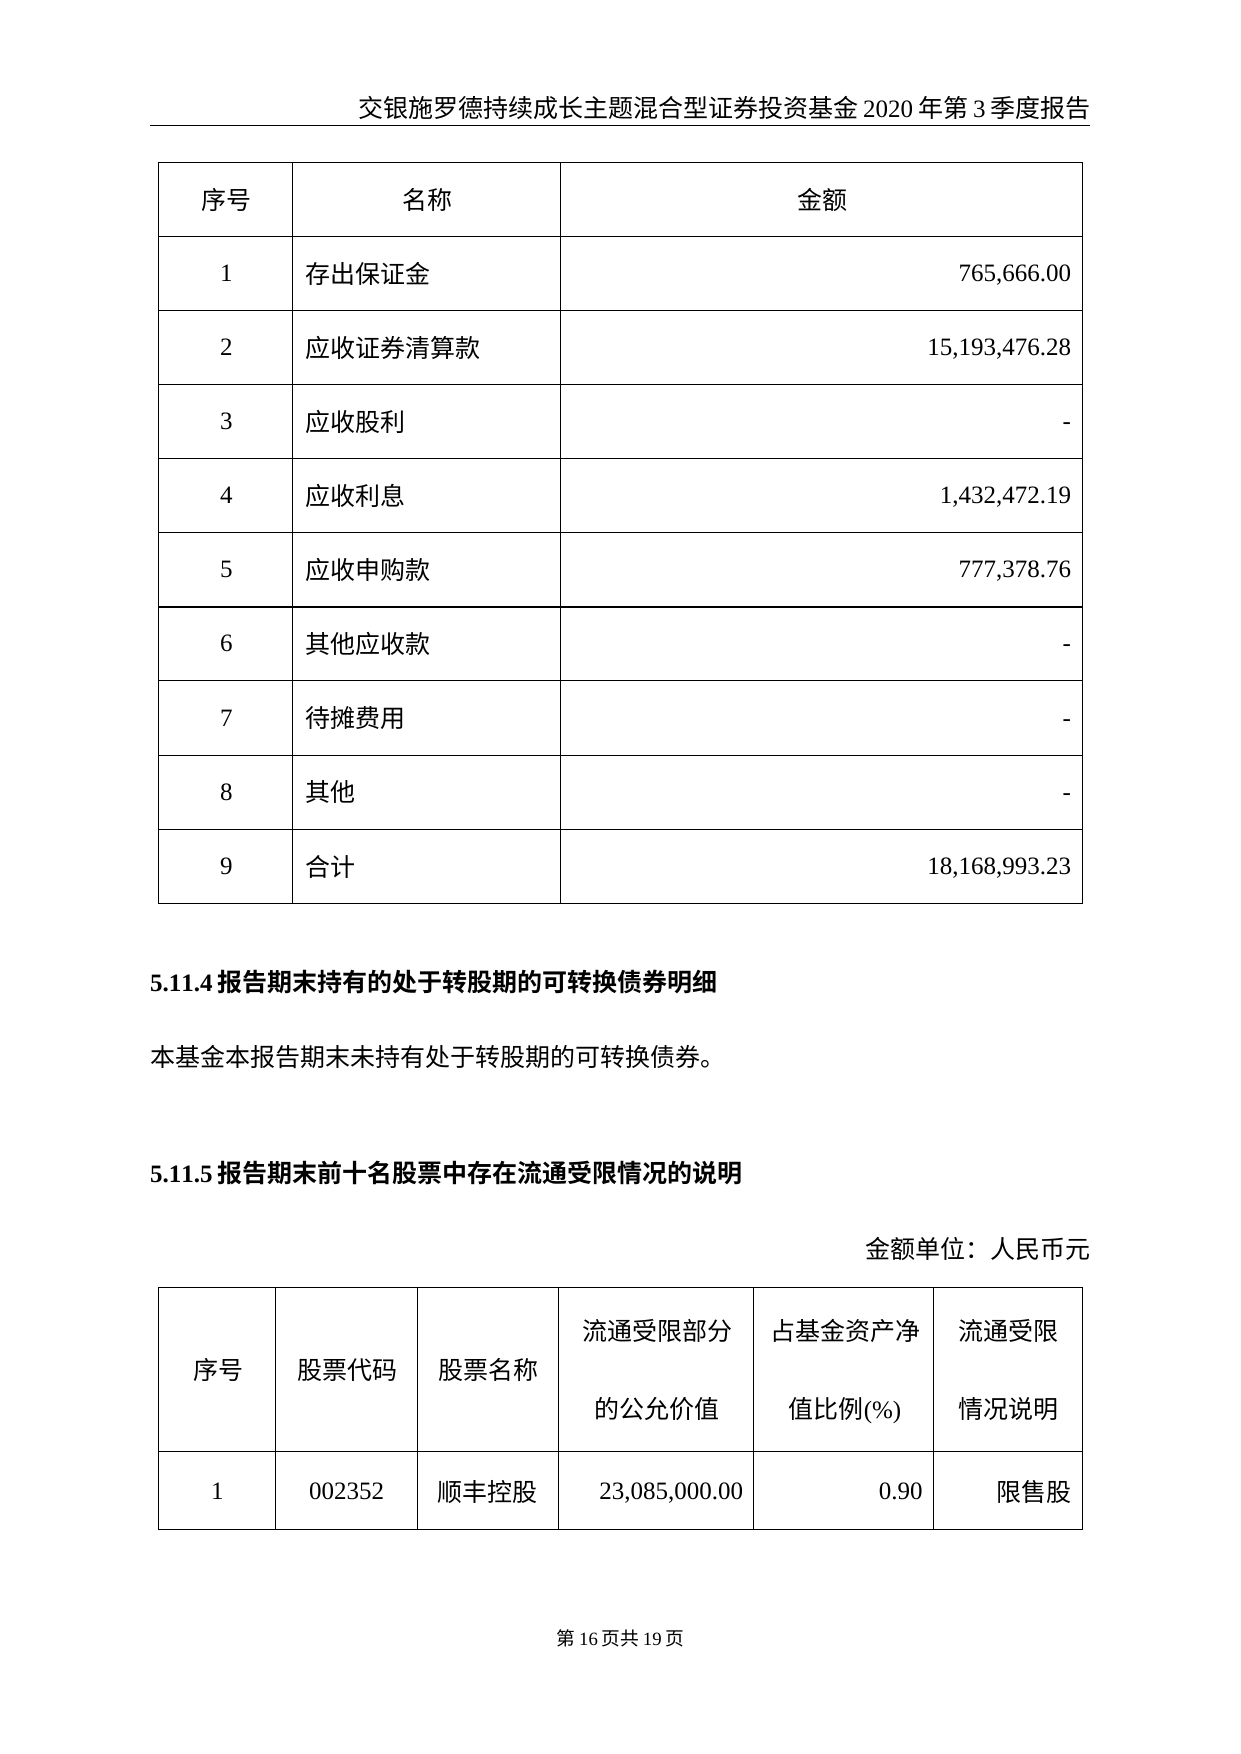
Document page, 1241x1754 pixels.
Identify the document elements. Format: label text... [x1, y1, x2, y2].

table_header 股票代码 [276, 1288, 417, 1451]
table_cell 1 [159, 237, 292, 310]
table_cell 6 [159, 608, 292, 680]
table_header 占基金资产净值比例(%) [754, 1288, 933, 1451]
table_cell 待摊费用 [293, 681, 560, 754]
table_cell 15,193,476.28 [561, 311, 1082, 384]
table_cell 应收证券清算款 [293, 311, 560, 384]
table_cell - [561, 608, 1082, 680]
table_cell - [561, 756, 1082, 828]
table_header 流通受限情况说明 [934, 1288, 1082, 1451]
text 金额单位：人民币元 [150, 1215, 1090, 1280]
table_cell 应收股利 [293, 385, 560, 458]
table_cell 1,432,472.19 [561, 459, 1082, 532]
table_header 金额 [561, 163, 1082, 236]
table_header 序号 [159, 163, 292, 236]
table_cell 2 [159, 311, 292, 384]
table_cell 顺丰控股 [418, 1452, 558, 1529]
table_cell 9 [159, 830, 292, 903]
table_cell 限售股 [934, 1452, 1082, 1529]
table_cell 18,168,993.23 [561, 830, 1082, 903]
table_cell 应收利息 [293, 459, 560, 532]
table_cell 765,666.00 [561, 237, 1082, 310]
table_cell 其他应收款 [293, 608, 560, 680]
table_cell 5 [159, 533, 292, 606]
text 5.11.5报告期末前十名股票中存在流通受限情况的说明 [150, 1139, 1090, 1204]
table_header 股票名称 [418, 1288, 558, 1451]
table_cell - [561, 385, 1082, 458]
text 5.11.4报告期末持有的处于转股期的可转换债券明细 [150, 948, 1090, 1013]
table_cell 其他 [293, 756, 560, 828]
table_header 序号 [159, 1288, 275, 1451]
table_cell 7 [159, 681, 292, 754]
table_cell 应收申购款 [293, 533, 560, 606]
table_cell 002352 [276, 1452, 417, 1529]
table_cell 23,085,000.00 [559, 1452, 753, 1529]
table_cell 合计 [293, 830, 560, 903]
table_cell 0.90 [754, 1452, 933, 1529]
table_cell 777,378.76 [561, 533, 1082, 606]
text 本基金本报告期末未持有处于转股期的可转换债券。 [150, 1023, 1090, 1088]
table_header 名称 [293, 163, 560, 236]
table_header 流通受限部分的公允价值 [559, 1288, 753, 1451]
table_cell - [561, 681, 1082, 754]
table_cell 8 [159, 756, 292, 828]
table_cell 1 [159, 1452, 275, 1529]
table_cell 4 [159, 459, 292, 532]
table_cell 3 [159, 385, 292, 458]
table_cell 存出保证金 [293, 237, 560, 310]
